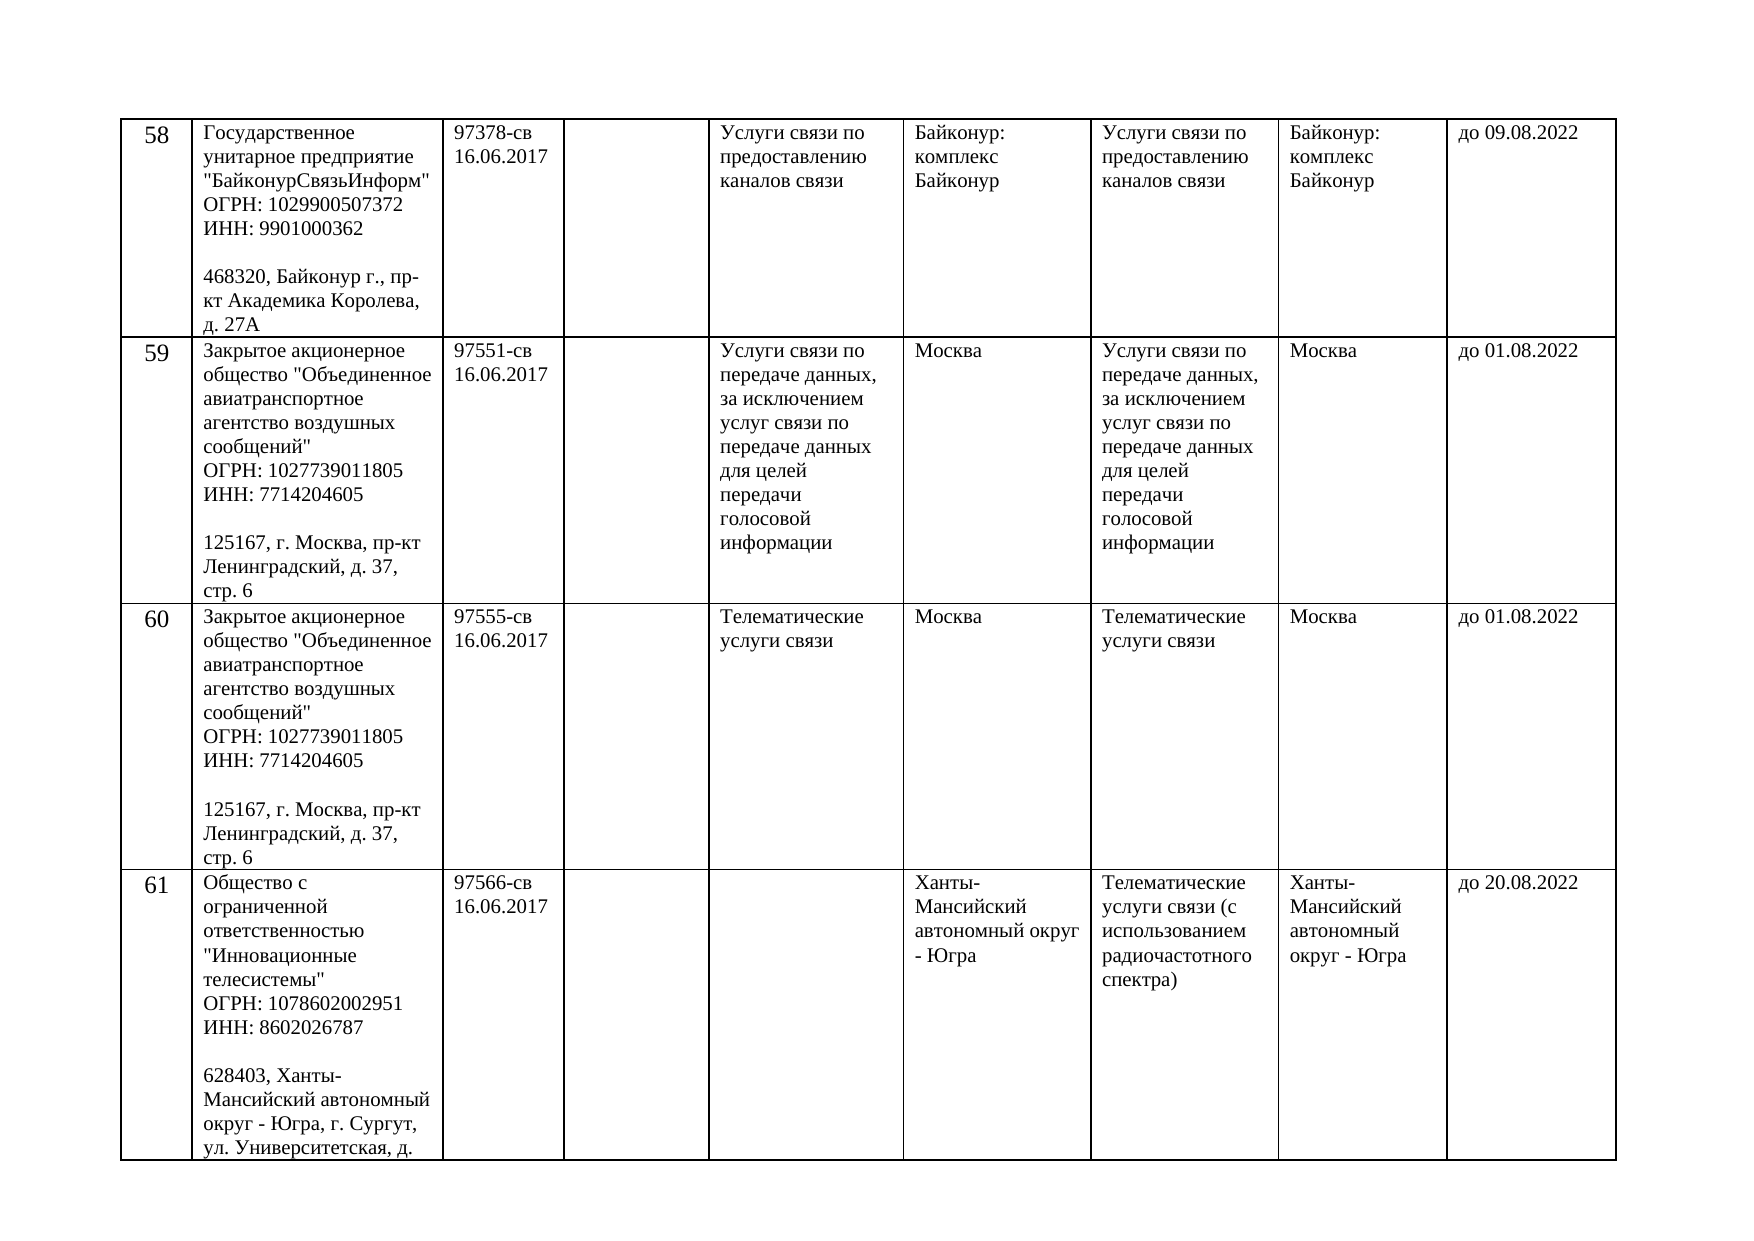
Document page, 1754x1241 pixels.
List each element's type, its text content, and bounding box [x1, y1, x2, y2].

table_cell [565, 338, 708, 602]
table_cell 59 [122, 338, 191, 602]
table_cell [565, 120, 708, 336]
table_cell 97378-св 16.06.2017 [444, 120, 563, 336]
table_cell 97555-св 16.06.2017 [444, 604, 563, 869]
table_cell Байконур: комплекс Байконур [904, 120, 1090, 336]
table_cell Байконур: комплекс Байконур [1279, 120, 1446, 336]
table_cell до 09.08.2022 [1448, 120, 1615, 336]
table_cell до 20.08.2022 [1448, 870, 1615, 1159]
table_cell 61 [122, 870, 191, 1159]
table_cell Услуги связи по предоставлению каналов связи [1092, 120, 1278, 336]
table_cell Государственное унитарное предприятие "БайконурСвязьИнформ" ОГРН: 1029900507372 ИНН: 9901000362 468320, Байконур г., пр-кт Академика Королева, д. 27А [193, 120, 442, 336]
table_cell 58 [122, 120, 191, 336]
table_cell до 01.08.2022 [1448, 604, 1615, 869]
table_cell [1092, 870, 1278, 1159]
table_cell Москва [904, 338, 1090, 602]
table_cell Москва [904, 604, 1090, 869]
table_cell Закрытое акционерное общество "Объединенное авиатранспортное агентство воздушных сообщений" ОГРН: 1027739011805 ИНН: 7714204605 125167, г. Москва, пр-кт Ленинградский, д. 37, стр. 6 [193, 604, 442, 869]
table_cell Телематические услуги связи [1092, 604, 1278, 869]
table_cell Закрытое акционерное общество "Объединенное авиатранспортное агентство воздушных сообщений" ОГРН: 1027739011805 ИНН: 7714204605 125167, г. Москва, пр-кт Ленинградский, д. 37, стр. 6 [193, 338, 442, 602]
table_cell 60 [122, 604, 191, 869]
table_cell Услуги связи по предоставлению каналов связи [710, 120, 903, 336]
table_cell Услуги связи по передаче данных, за исключением услуг связи по передаче данных для целей передачи голосовой информации [710, 338, 903, 602]
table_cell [904, 870, 1090, 1159]
table_cell до 01.08.2022 [1448, 338, 1615, 602]
table_cell Телематические услуги связи [710, 604, 903, 869]
table_cell Москва [1279, 338, 1446, 602]
table_cell [565, 870, 708, 1159]
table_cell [193, 870, 442, 1159]
table_cell Услуги связи по передаче данных, за исключением услуг связи по передаче данных для целей передачи голосовой информации [1092, 338, 1278, 602]
table_cell 97566-св 16.06.2017 [444, 870, 563, 1159]
table_cell [565, 604, 708, 869]
table_cell Москва [1279, 604, 1446, 869]
table_cell 97551-св 16.06.2017 [444, 338, 563, 602]
table_cell [710, 870, 903, 1159]
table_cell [1279, 870, 1446, 1159]
